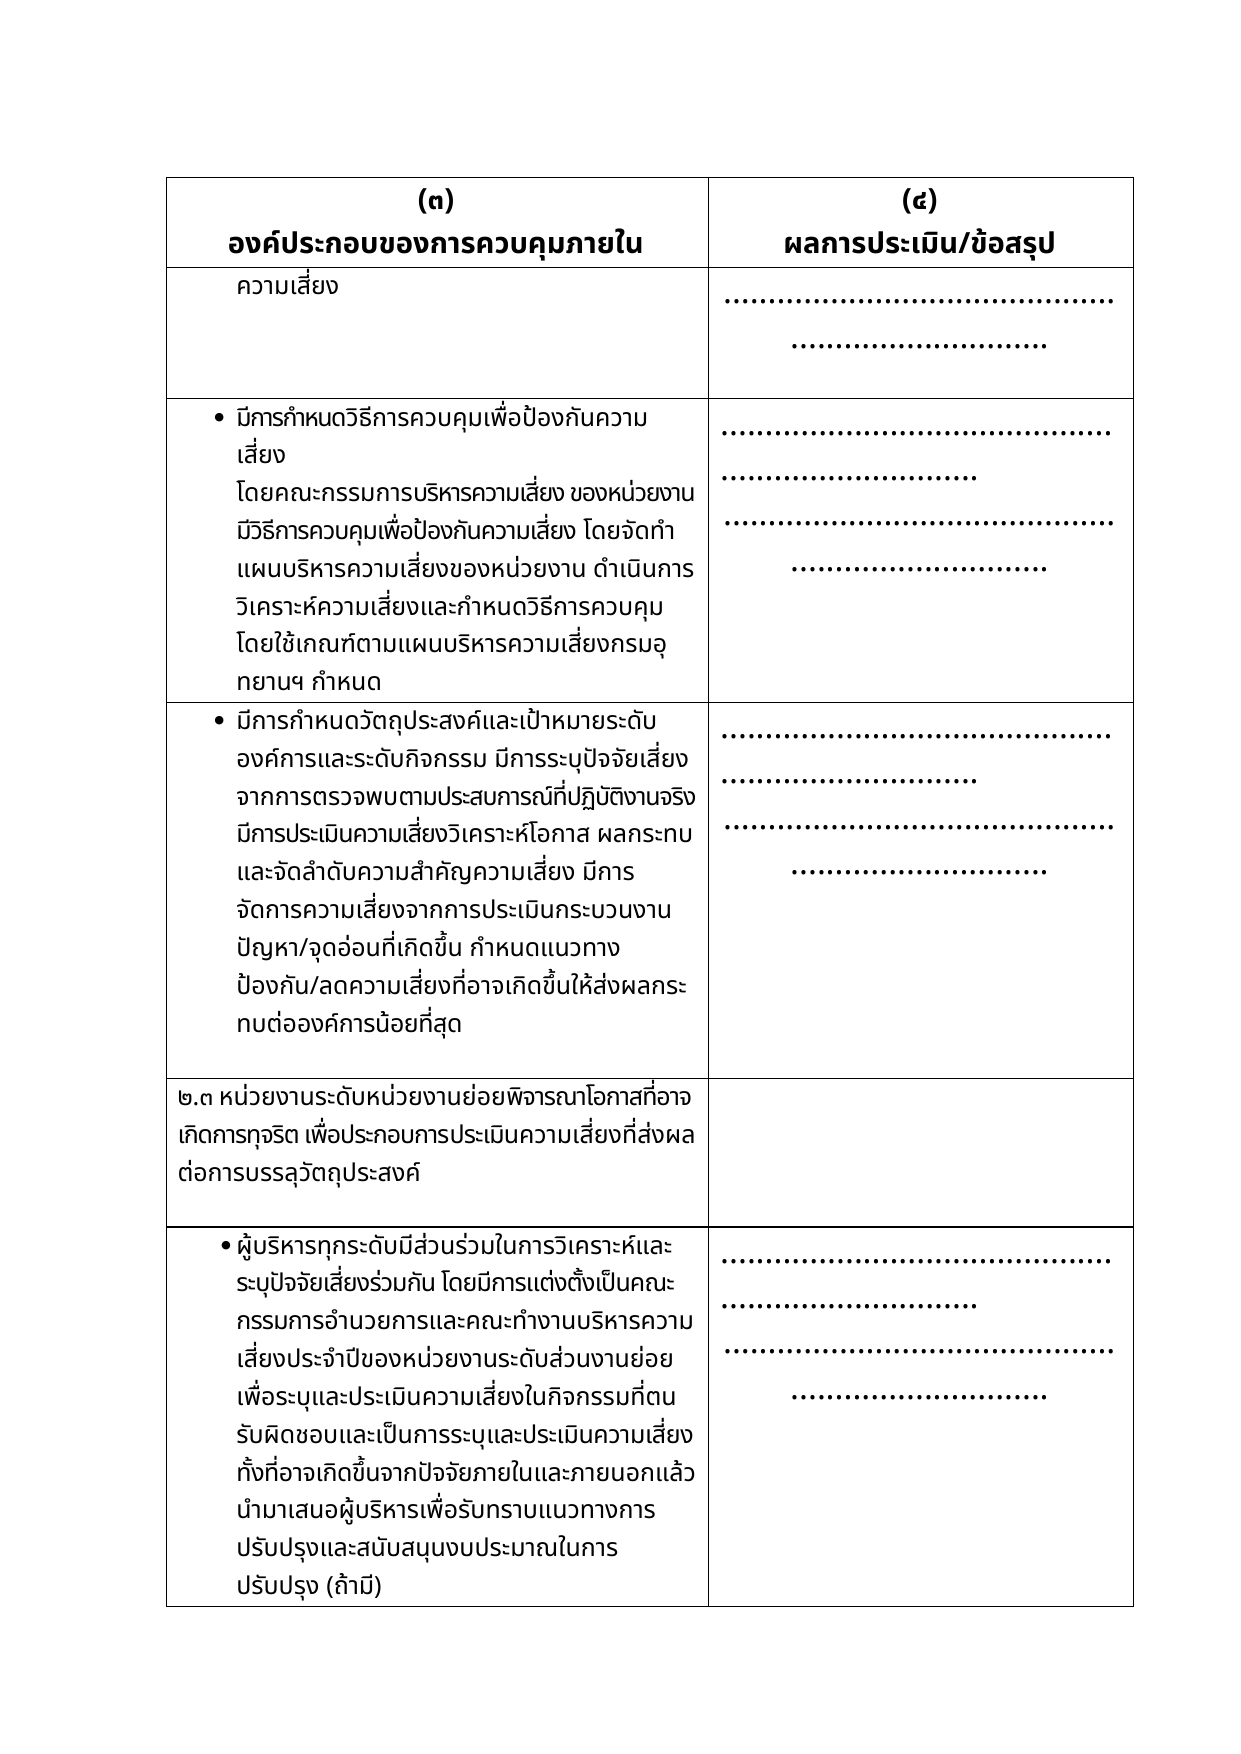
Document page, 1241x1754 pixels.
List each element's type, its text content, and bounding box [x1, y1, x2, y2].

table_cell ......................................................................... ......................................................................... [709, 399, 1133, 702]
table_cell ......................................................................... ......................................................................... [709, 703, 1133, 1078]
table_cell ......................................................................... ......................................................................... [709, 1228, 1133, 1606]
table_cell [709, 1079, 1133, 1226]
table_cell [709, 268, 1133, 398]
table_cell ผู้บริหารทุกระดับมีส่วนร่วมในการวิเคราะห์และระบุปัจจัยเสี่ยงร่วมกัน โดยมีการแต่งตั้งเป็นคณะกรรมการอำนวยการและคณะทำงานบริหารความเสี่ยงประจำปีของหน่วยงานระดับส่วนงานย่อย เพื่อระบุและประเมินความเสี่ยงในกิจกรรมที่ตนรับผิดชอบและเป็นการระบุและประเมินความเสี่ยง ทั้งที่อาจเกิดขึ้นจากปัจจัยภายในและภายนอกแล้วนำมาเสนอผู้บริหารเพื่อรับทราบแนวทางการปรับปรุงและสนับสนุนงบประมาณในการปรับปรุง (ถ้ามี) [167, 1228, 708, 1606]
table_cell มีการกำหนดวัตถุประสงค์และเป้าหมายระดับองค์การและระดับกิจกรรม มีการระบุปัจจัยเสี่ยงจากการตรวจพบตามประสบการณ์ที่ปฏิบัติงานจริง มีการประเมินความเสี่ยงวิเคราะห์โอกาส ผลกระทบและจัดลำดับความสำคัญความเสี่ยง มีการจัดการความเสี่ยงจากการประเมินกระบวนงาน ปัญหา/จุดอ่อนที่เกิดขึ้น กำหนดแนวทางป้องกัน/ลดความเสี่ยงที่อาจเกิดขึ้นให้ส่งผลกระทบต่อองค์การน้อยที่สุด [167, 703, 708, 1078]
table_header (๓) องค์ประกอบของการควบคุมภายใน [167, 178, 708, 267]
table_header (๔) ผลการประเมิน/ข้อสรุป [709, 178, 1133, 267]
table_cell มีการกำหนดวิธีการควบคุมเพื่อป้องกันความเสี่ยง โดยคณะกรรมการบริหารความเสี่ยง ของหน่วยงาน มีวิธีการควบคุมเพื่อป้องกันความเสี่ยง โดยจัดทำแผนบริหารความเสี่ยงของหน่วยงาน ดำเนินการวิเคราะห์ความเสี่ยงและกำหนดวิธีการควบคุมโดยใช้เกณฑ์ตามแผนบริหารความเสี่ยงกรมอุทยานฯ กำหนด [167, 399, 708, 702]
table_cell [167, 268, 708, 398]
table_cell ๒.๓ หน่วยงานระดับหน่วยงานย่อยพิจารณาโอกาสที่อาจเกิดการทุจริต เพื่อประกอบการประเมินความเสี่ยงที่ส่งผลต่อการบรรลุวัตถุประสงค์ [167, 1079, 708, 1226]
